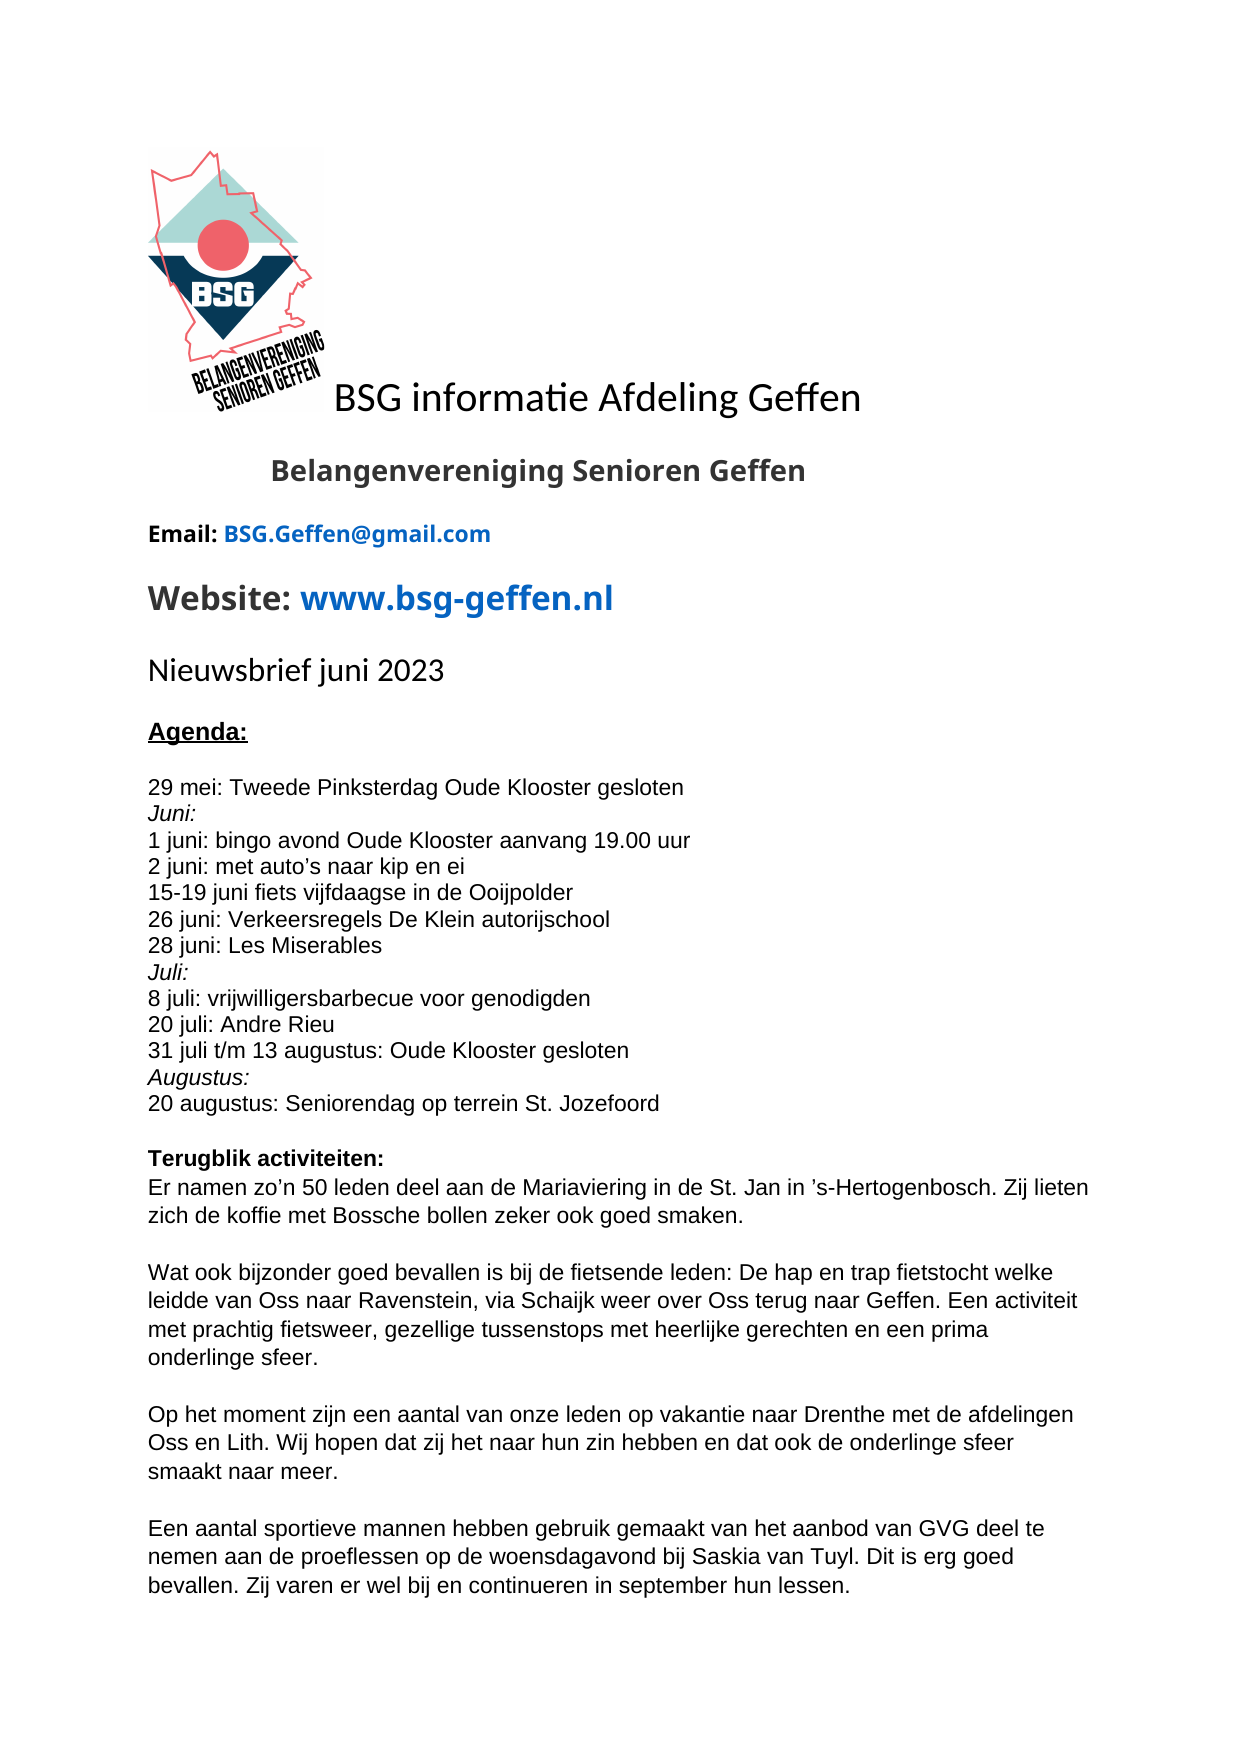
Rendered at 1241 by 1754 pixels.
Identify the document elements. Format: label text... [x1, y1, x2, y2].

text 31 juli t/m 13 augustus: Oude Klooster gesloten [148, 1037, 1093, 1064]
text Er namen zo’n 50 leden deel aan de Mariaviering in de St. Jan in ’s-Hertogenbosch. Zij lieten zich de koffie met Bossche bollen zeker ook goed smaken. [148, 1173, 1093, 1228]
text Agenda: [148, 716, 1093, 745]
text Nieuwsbrief juni 2023 [148, 649, 1093, 689]
picture [147, 147, 325, 412]
text 1 juni: bingo avond Oude Klooster aanvang 19.00 uur [148, 827, 1093, 853]
text 8 juli: vrijwilligersbarbecue voor genodigden [148, 985, 1093, 1011]
text 26 juni: Verkeersregels De Klein autorijschool [148, 906, 1093, 932]
text Augustus: [148, 1064, 1093, 1090]
text 28 juni: Les Miserables [148, 932, 1093, 958]
text 2 juni: met auto’s naar kip en ei [148, 853, 1093, 879]
text 29 mei: Tweede Pinksterdag Oude Klooster gesloten [148, 774, 1093, 800]
text 15-19 juni fiets vijfdaagse in de Ooijpolder [148, 879, 1093, 906]
text 20 juli: Andre Rieu [148, 1011, 1093, 1037]
text Terugblik activiteiten: [148, 1145, 1093, 1171]
text Juni: [148, 800, 1093, 827]
text Belangenvereniging Senioren Geffen [148, 450, 1093, 490]
text 20 augustus: Seniorendag op terrein St. Jozefoord [148, 1090, 1093, 1117]
text Juli: [148, 958, 1093, 985]
text Op het moment zijn een aantal van onze leden op vakantie naar Drenthe met de afdelingen Oss en Lith. Wij hopen dat zij het naar hun zin hebben en dat ook de onderlinge sfeer smaakt naar meer. [148, 1401, 1093, 1484]
text Een aantal sportieve mannen hebben gebruik gemaakt van het aanbod van GVG deel te nemen aan de proeflessen op de woensdagavond bij Saskia van Tuyl. Dit is erg goed bevallen. Zij varen er wel bij en continueren in september hun lessen. [148, 1515, 1093, 1598]
text Website: www.bsg-geffen.nl [148, 575, 1093, 620]
text BSG informatie Afdeling Geffen [148, 148, 1093, 422]
text Email: BSG.Geffen@gmail.com [148, 518, 1093, 549]
text Wat ook bijzonder goed bevallen is bij de fietsende leden: De hap en trap fietstocht welke leidde van Oss naar Ravenstein, via Schaijk weer over Oss terug naar Geffen. Een activiteit met prachtig fietsweer, gezellige tussenstops met heerlijke gerechten en een prima onderlinge sfeer. [148, 1259, 1093, 1370]
